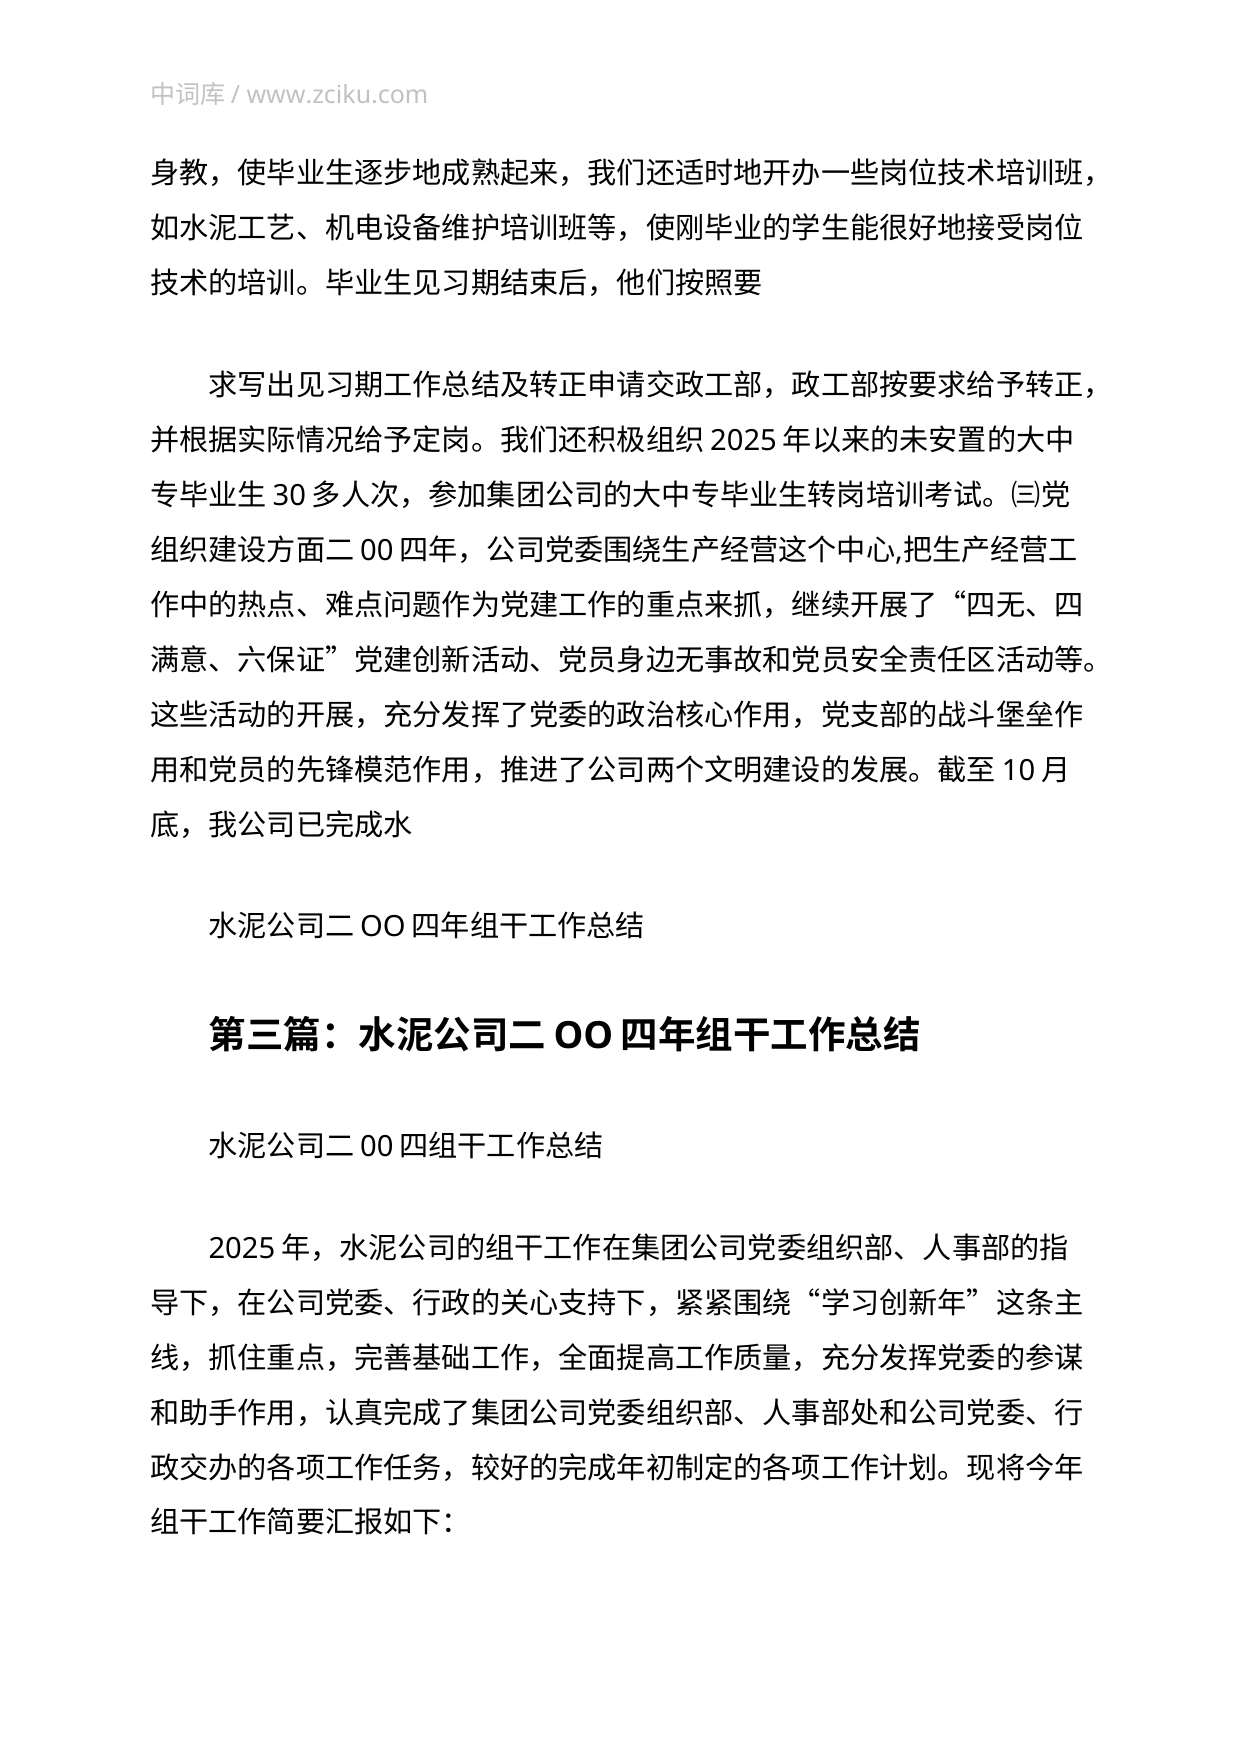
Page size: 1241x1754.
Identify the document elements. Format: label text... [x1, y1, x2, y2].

text 求写出见习期工作总结及转正申请交政工部，政工部按要求给予转正，并根据实际情况给予定岗。我们还积极组织2025年以来的未安置的大中专毕业生30多人次，参加集团公司的大中专毕业生转岗培训考试。㈢党组织建设方面二00四年，公司党委围绕生产经营这个中心,把生产经营工作中的热点、难点问题作为党建工作的重点来抓，继续开展了“四无、四满意、六保证”党建创新活动、党员身边无事故和党员安全责任区活动等。这些活动的开展，充分发挥了党委的政治核心作用，党支部的战斗堡垒作用和党员的先锋模范作用，推进了公司两个文明建设的发展。截至10月底，我公司已完成水 [150, 362, 1090, 843]
text 水泥公司二OO四年组干工作总结 [150, 903, 1090, 945]
text 2025年，水泥公司的组干工作在集团公司党委组织部、人事部的指导下，在公司党委、行政的关心支持下，紧紧围绕“学习创新年”这条主线，抓住重点，完善基础工作，全面提高工作质量，充分发挥党委的参谋和助手作用，认真完成了集团公司党委组织部、人事部处和公司党委、行政交办的各项工作任务，较好的完成年初制定的各项工作计划。现将今年组干工作简要汇报如下： [150, 1224, 1090, 1541]
text 水泥公司二00四组干工作总结 [150, 1122, 1090, 1165]
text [150, 150, 1090, 302]
text 第三篇：水泥公司二OO四年组干工作总结 [150, 1005, 1090, 1059]
